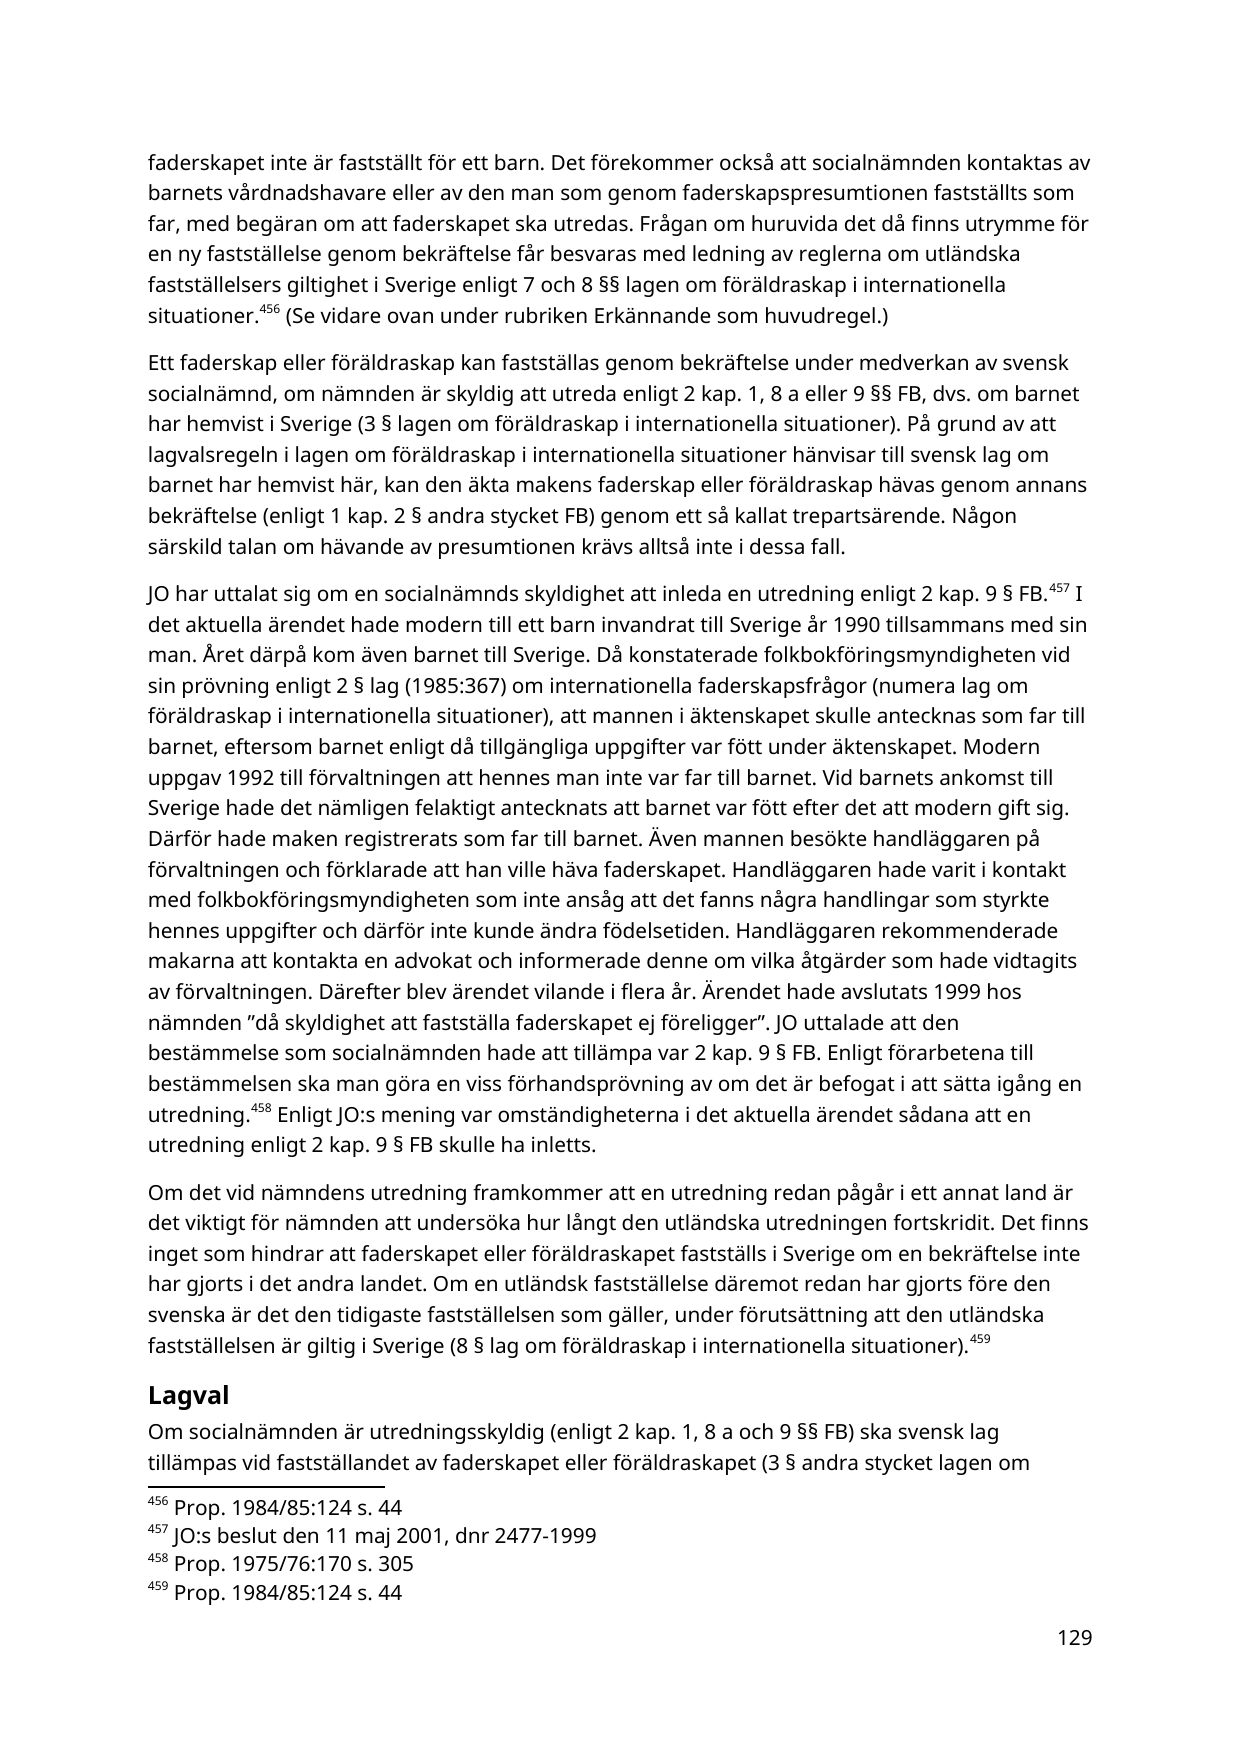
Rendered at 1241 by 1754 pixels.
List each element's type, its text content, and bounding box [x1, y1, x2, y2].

text JO har uttalat sig om en socialnämnds skyldighet att inleda en utredning enligt 2 kap. 9 § FB. I det aktuella ärendet hade modern till ett barn invandrat till Sverige år 1990 tillsammans med sin man. Året därpå kom även barnet till Sverige. Då konstaterade folkbokföringsmyndigheten vid sin prövning enligt 2 § lag (1985:367) om internationella faderskapsfrågor (numera lag om föräldraskap i internationella situationer), att mannen i äktenskapet skulle antecknas som far till barnet, eftersom barnet enligt då tillgängliga uppgifter var fött under äktenskapet. Modern uppgav 1992 till förvaltningen att hennes man inte var far till barnet. Vid barnets ankomst till Sverige hade det nämligen felaktigt antecknats att barnet var fött efter det att modern gift sig. Därför hade maken registrerats som far till barnet. Även mannen besökte handläggaren på förvaltningen och förklarade att han ville häva faderskapet. Handläggaren hade varit i kontakt med folkbokföringsmyndigheten som inte ansåg att det fanns några handlingar som styrkte hennes uppgifter och därför inte kunde ändra födelsetiden. Handläggaren rekommenderade makarna att kontakta en advokat och informerade denne om vilka åtgärder som hade vidtagits av förvaltningen. Därefter blev ärendet vilande i flera år. Ärendet hade avslutats 1999 hos nämnden ”då skyldighet att fastställa faderskapet ej föreligger”. JO uttalade att den bestämmelse som socialnämnden hade att tillämpa var 2 kap. 9 § FB. Enligt förarbetena till bestämmelsen ska man göra en viss förhandsprövning av om det är befogat i att sätta igång en utredning. Enligt JO:s mening var omständigheterna i det aktuella ärendet sådana att en utredning enligt 2 kap. 9 § FB skulle ha inletts. [148, 579, 1093, 1159]
text Om det vid nämndens utredning framkommer att en utredning redan pågår i ett annat land är det viktigt för nämnden att undersöka hur långt den utländska utredningen fortskridit. Det finns inget som hindrar att faderskapet eller föräldraskapet fastställs i Sverige om en bekräftelse inte har gjorts i det andra landet. Om en utländsk fastställelse däremot redan har gjorts före den svenska är det den tidigaste fastställelsen som gäller, under förutsättning att den utländska fastställelsen är giltig i Sverige (8 § lag om föräldraskap i internationella situationer). [148, 1178, 1093, 1359]
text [148, 1417, 1093, 1476]
subtitle Lagval [148, 1378, 1093, 1412]
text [148, 148, 1093, 329]
text Ett faderskap eller föräldraskap kan fastställas genom bekräftelse under medverkan av svensk socialnämnd, om nämnden är skyldig att utreda enligt 2 kap. 1, 8 a eller 9 §§ FB, dvs. om barnet har hemvist i Sverige (3 § lagen om föräldraskap i internationella situationer). På grund av att lagvalsregeln i lagen om föräldraskap i internationella situationer hänvisar till svensk lag om barnet har hemvist här, kan den äkta makens faderskap eller föräldraskap hävas genom annans bekräftelse (enligt 1 kap. 2 § andra stycket FB) genom ett så kallat trepartsärende. Någon särskild talan om hävande av presumtionen krävs alltså inte i dessa fall. [148, 348, 1093, 560]
